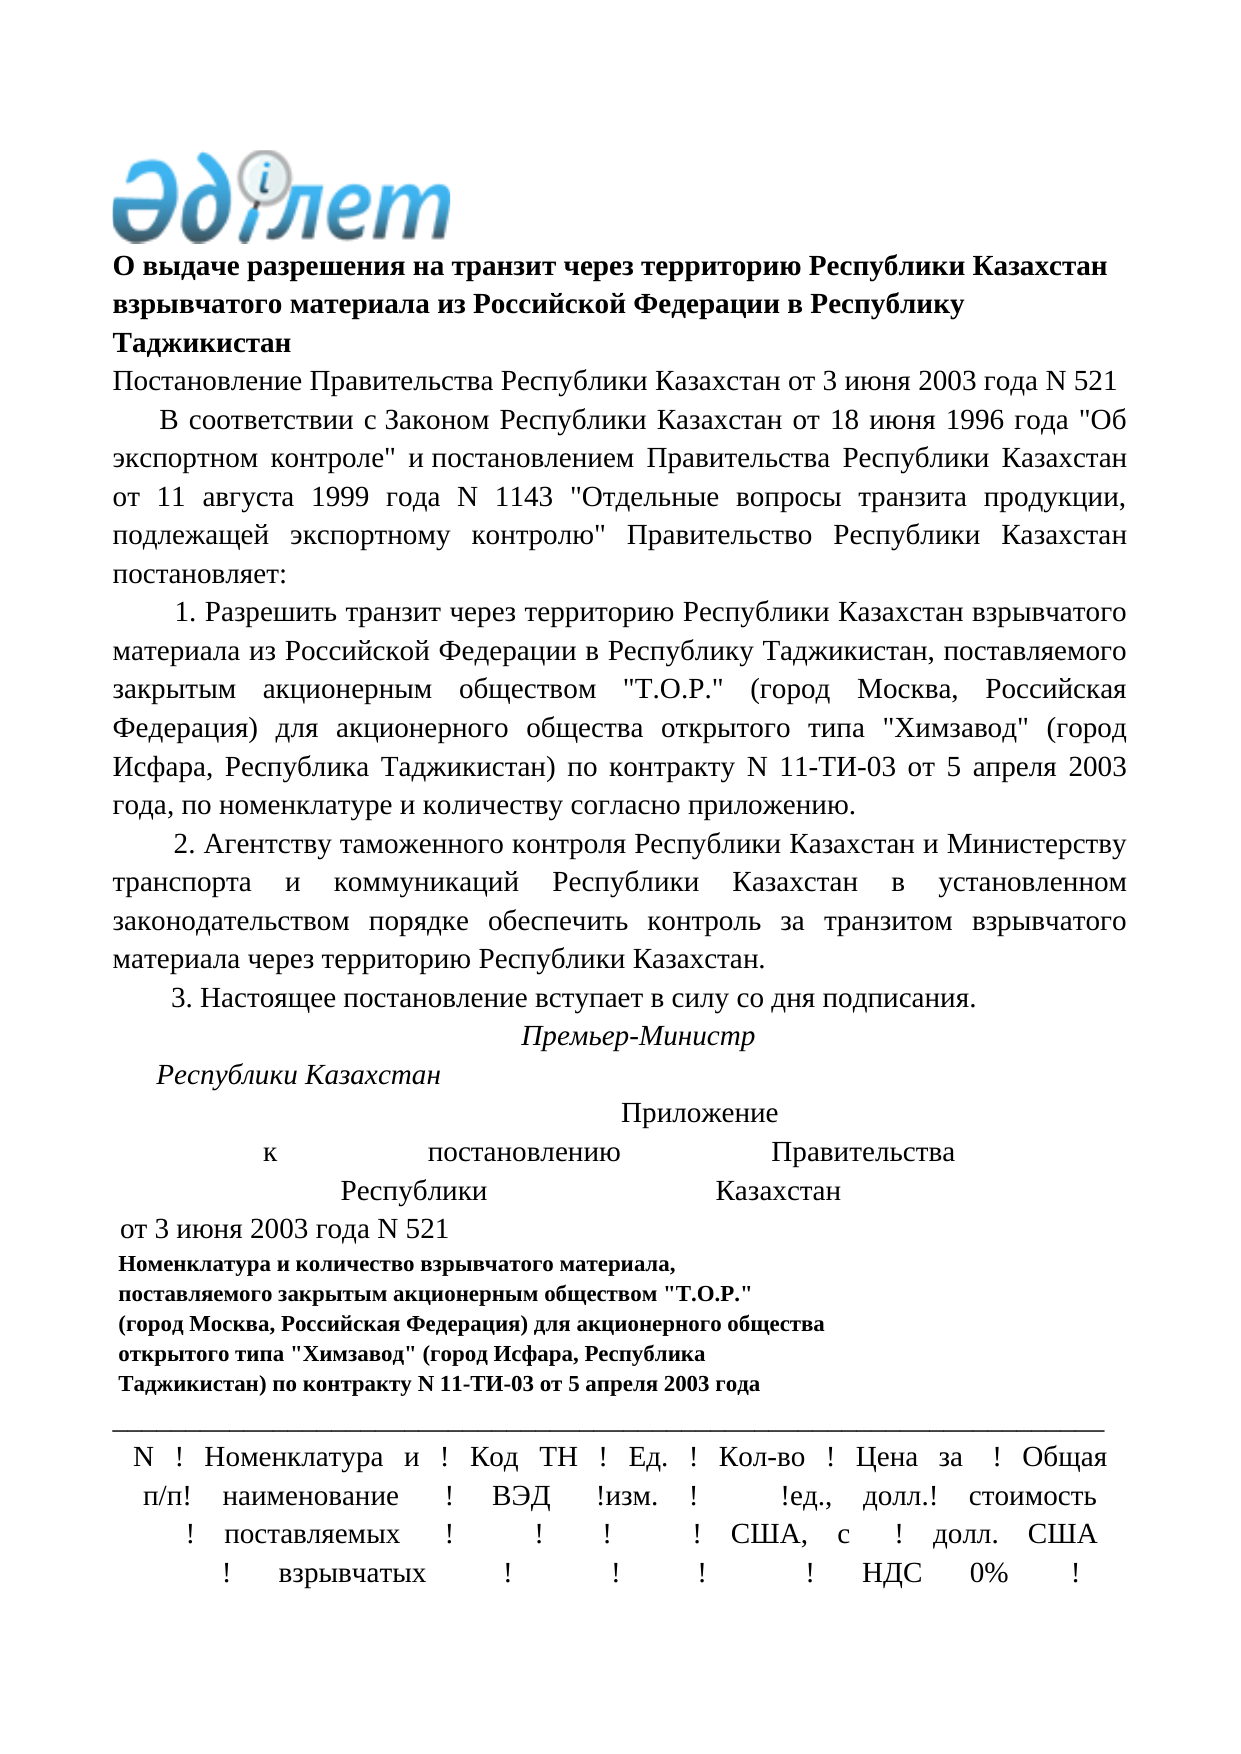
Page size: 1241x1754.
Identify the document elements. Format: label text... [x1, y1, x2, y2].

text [112, 1401, 1128, 1588]
text В соответствии с Законом Республики Казахстан от 18 июня 1996 года "Об экспортном контроле" и постановлением Правительства Республики Казахстан от 11 августа 1999 года N 1143 "Отдельные вопросы транзита продукции, подлежащей экспортному контролю" Правительство Республики Казахстан постановляет: [112, 402, 1128, 589]
text 1. Разрешить транзит через территорию Республики Казахстан взрывчатого материала из Российской Федерации в Республику Таджикистан, поставляемого закрытым акционерным обществом "Т.О.Р." (город Москва, Российская Федерация) для акционерного общества открытого типа "Химзавод" (город Исфара, Республика Таджикистан) по контракту N 11-ТИ-03 от 5 апреля 2003 года, по номенклатуре и количеству согласно приложению. [112, 594, 1128, 821]
text 3. Настоящее постановление вступает в силу со дня подписания. [112, 980, 1128, 1013]
text 2. Агентству таможенного контроля Республики Казахстан и Министерству транспорта и коммуникаций Республики Казахстан в установленном законодательством порядке обеспечить контроль за транзитом взрывчатого материала через территорию Республики Казахстан. [112, 826, 1128, 975]
text Постановление Правительства Республики Казахстан от 3 июня 2003 года N 521 [112, 363, 1128, 397]
text Премьер-Министр Республики Казахстан [112, 1018, 1128, 1091]
picture [112, 150, 451, 244]
text О выдаче разрешения на транзит через территорию Республики Казахстан взрывчатого материала из Российской Федерации в Республику Таджикистан [112, 248, 1128, 358]
text Приложение к постановлению Правительства Республики Казахстан от 3 июня 2003 года N 521 [112, 1096, 1128, 1245]
text Номенклатура и количество взрывчатого материала, поставляемого закрытым акционерным обществом "Т.О.Р." (город Москва, Российская Федерация) для акционерного общества открытого типа "Химзавод" (город Исфара, Республика Таджикистан) по контракту N 11-ТИ-03 от 5 апреля 2003 года [112, 1250, 1128, 1397]
